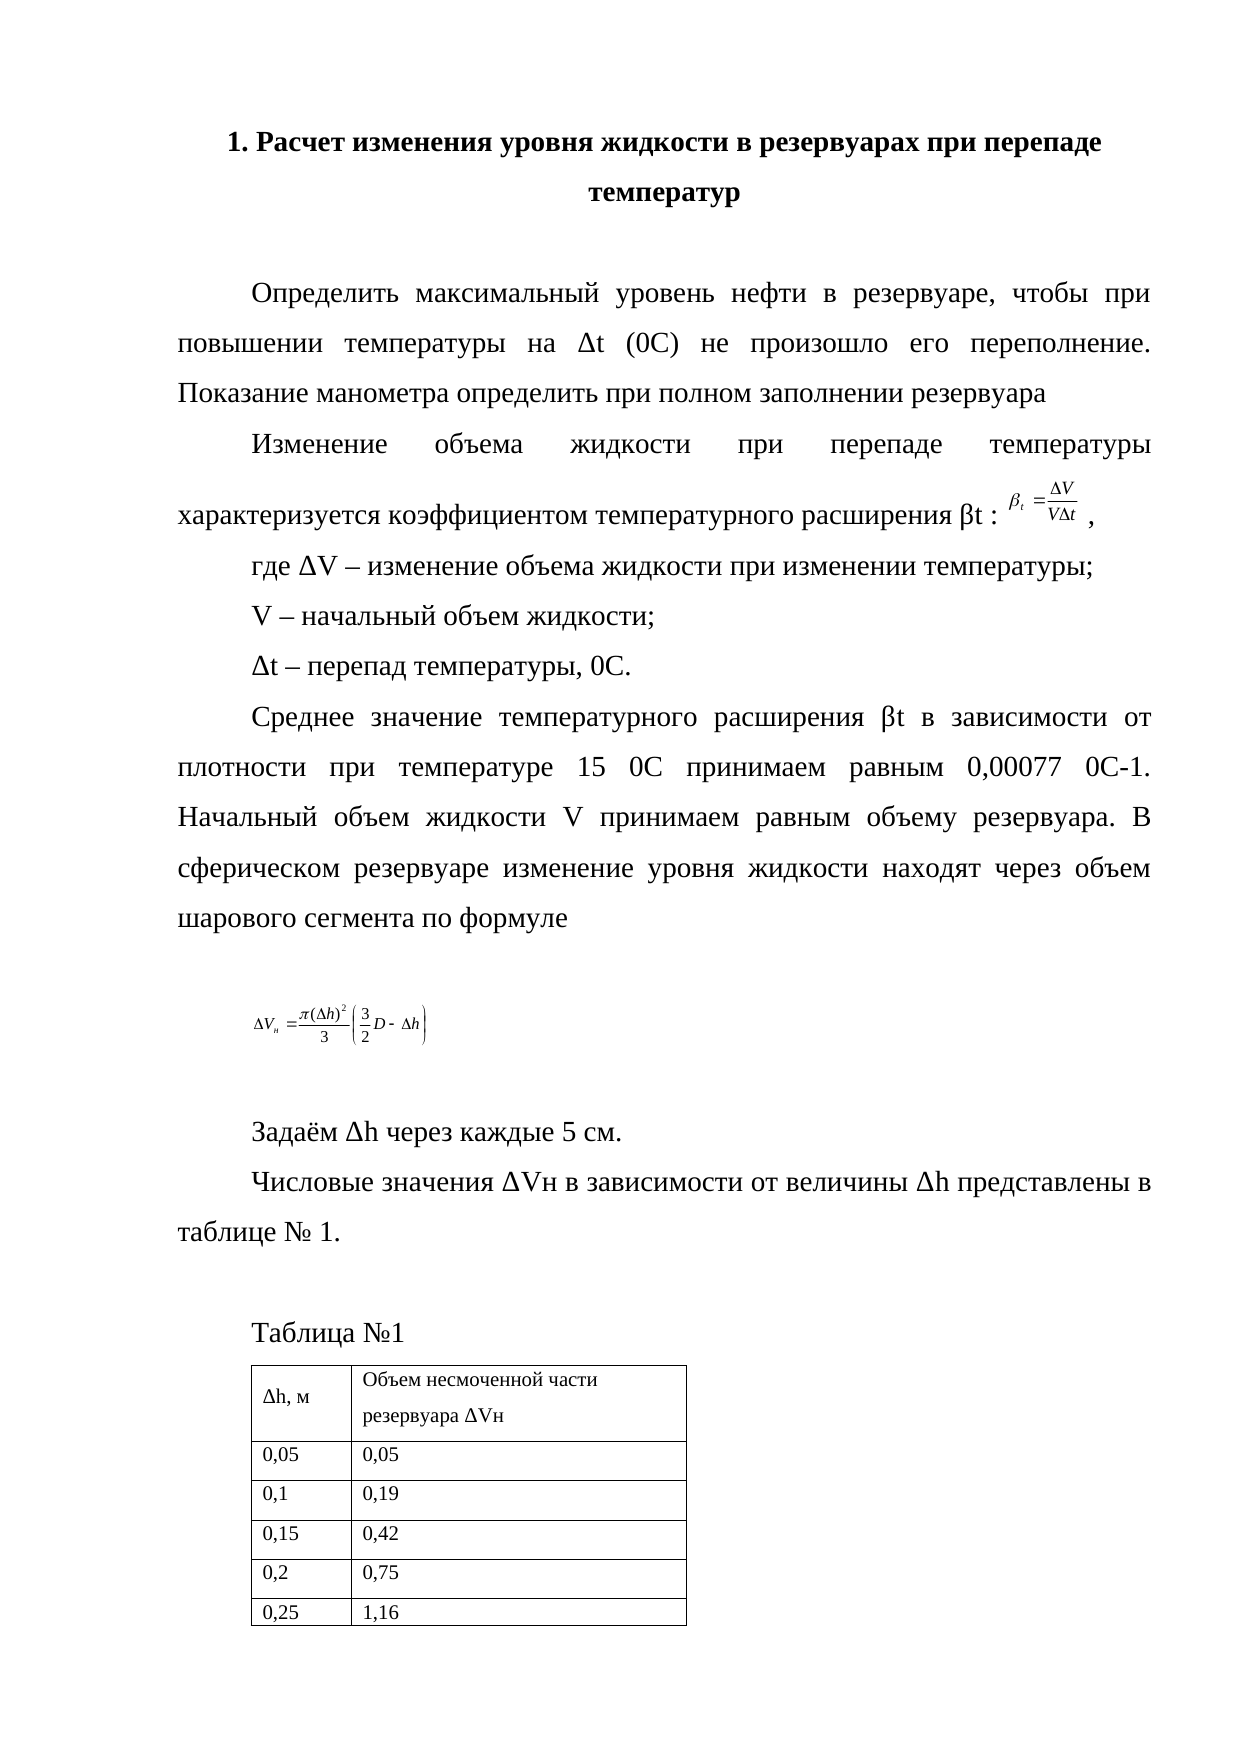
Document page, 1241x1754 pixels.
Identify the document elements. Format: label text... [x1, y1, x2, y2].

text Задаём Δh через каждые 5 см. [177, 1114, 1152, 1147]
text Определить максимальный уровень нефти в резервуаре, чтобы при повышении температуры на Δt (0С) не произошло его переполнение. Показание манометра определить при полном заполнении резервуара [177, 275, 1152, 409]
text V – начальный объем жидкости; [177, 598, 1152, 632]
table_cell 0,42 [352, 1521, 686, 1559]
table_cell 0,1 [252, 1481, 351, 1519]
text 1. Расчет изменения уровня жидкости в резервуарах при перепаде температур [177, 124, 1152, 208]
table_cell 1,16 [352, 1599, 686, 1625]
table_cell 0,75 [352, 1560, 686, 1598]
table_cell 0,19 [352, 1481, 686, 1519]
subtitle Таблица №1 [177, 1315, 1152, 1349]
table_cell 0,05 [252, 1442, 351, 1480]
text Среднее значение температурного расширения βt в зависимости от плотности при температуре 15 0С принимаем равным 0,00077 0С-1. Начальный объем жидкости V принимаем равным объему резервуара. В сферическом резервуаре изменение уровня жидкости находят через объем шарового сегмента по формуле [177, 699, 1152, 933]
text Числовые значения ΔVн в зависимости от величины Δh представлены в таблице № 1. [177, 1164, 1152, 1248]
table_cell 0,05 [352, 1442, 686, 1480]
text Δt – перепад температуры, 0С. [177, 648, 1152, 682]
text где ΔV – изменение объема жидкости при изменении температуры; [177, 548, 1152, 581]
table_cell 0,2 [252, 1560, 351, 1598]
table_cell 0,25 [252, 1599, 351, 1625]
table_header Объем несмоченной части резервуара ΔVн [352, 1366, 686, 1441]
table_header Δh, м [252, 1366, 351, 1441]
table_cell 0,15 [252, 1521, 351, 1559]
text Изменение объема жидкости при перепаде температуры характеризуется коэффициентом температурного расширения βt : , [177, 426, 1152, 531]
